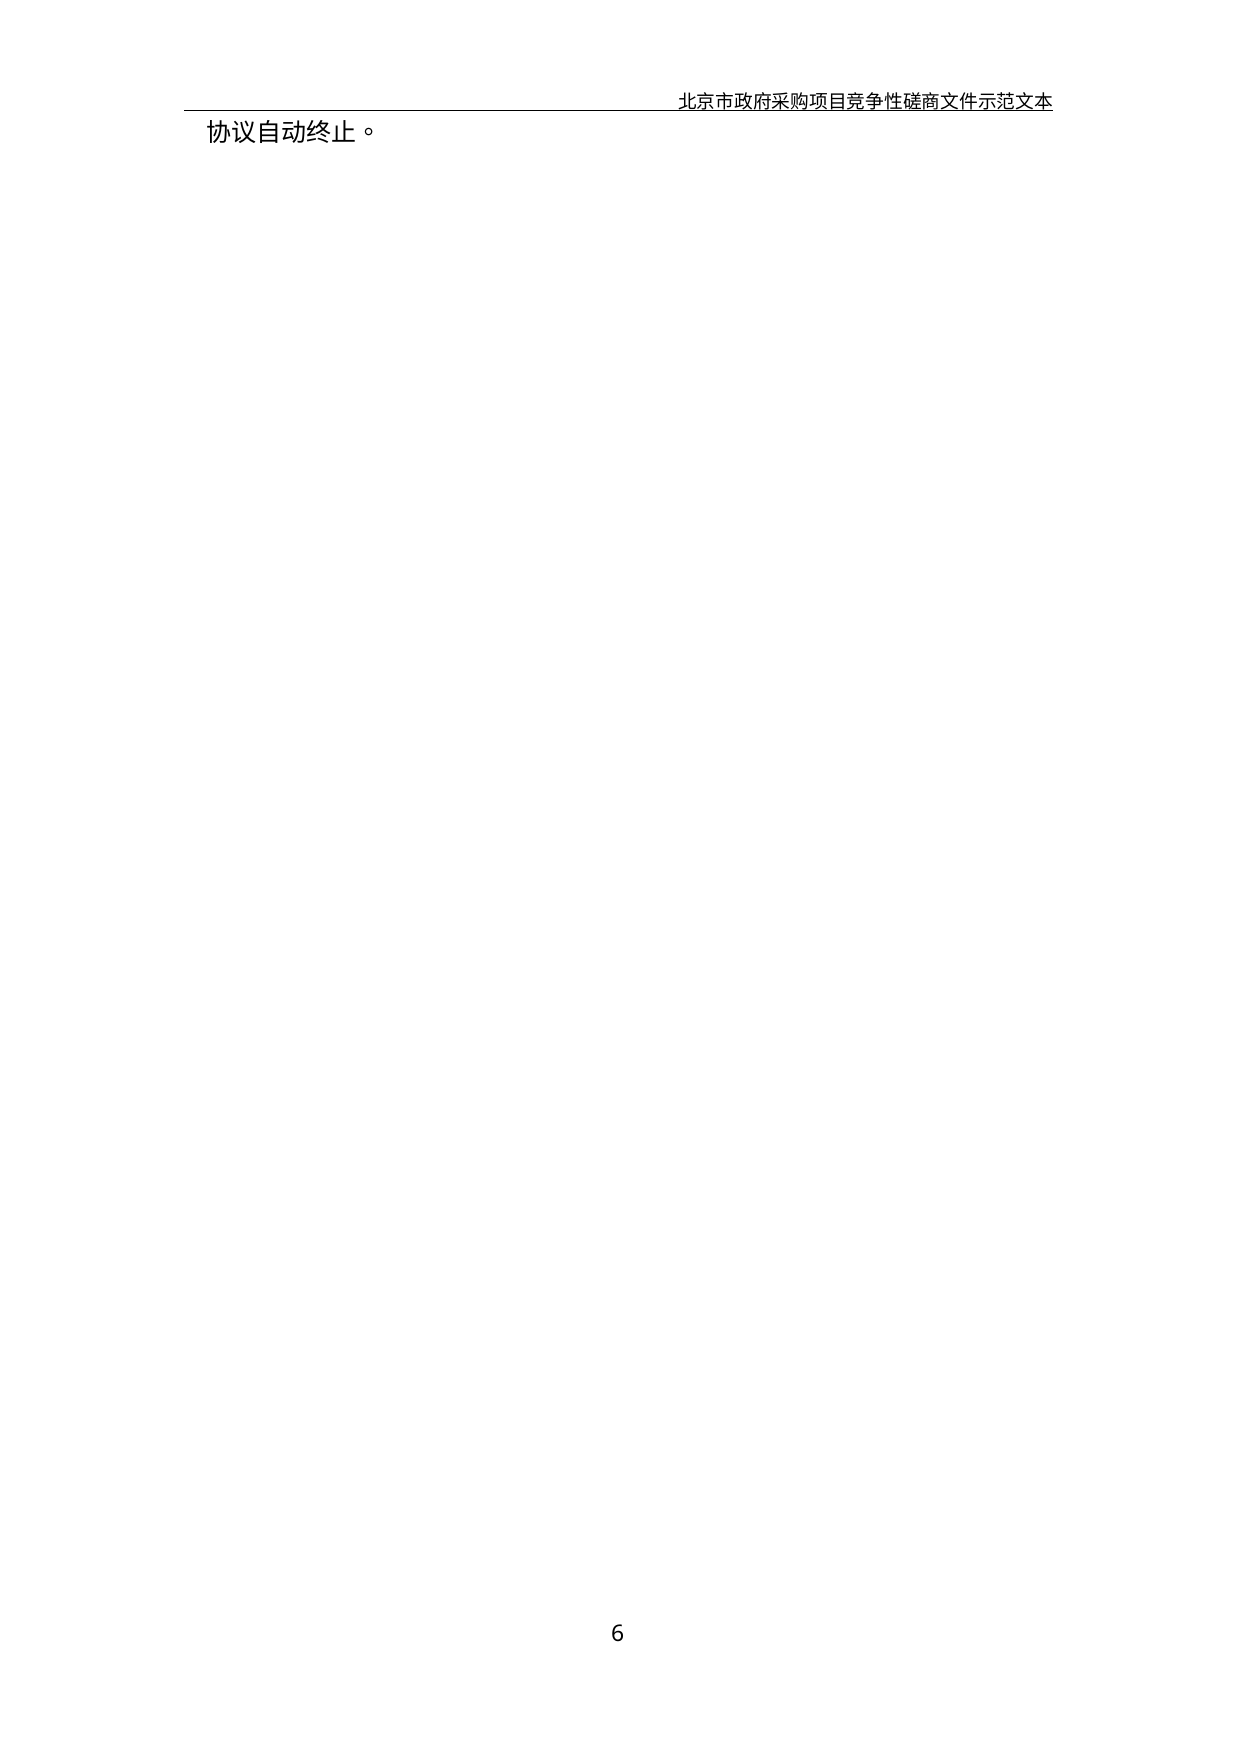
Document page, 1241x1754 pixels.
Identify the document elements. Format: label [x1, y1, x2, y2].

text [206, 114, 1059, 149]
